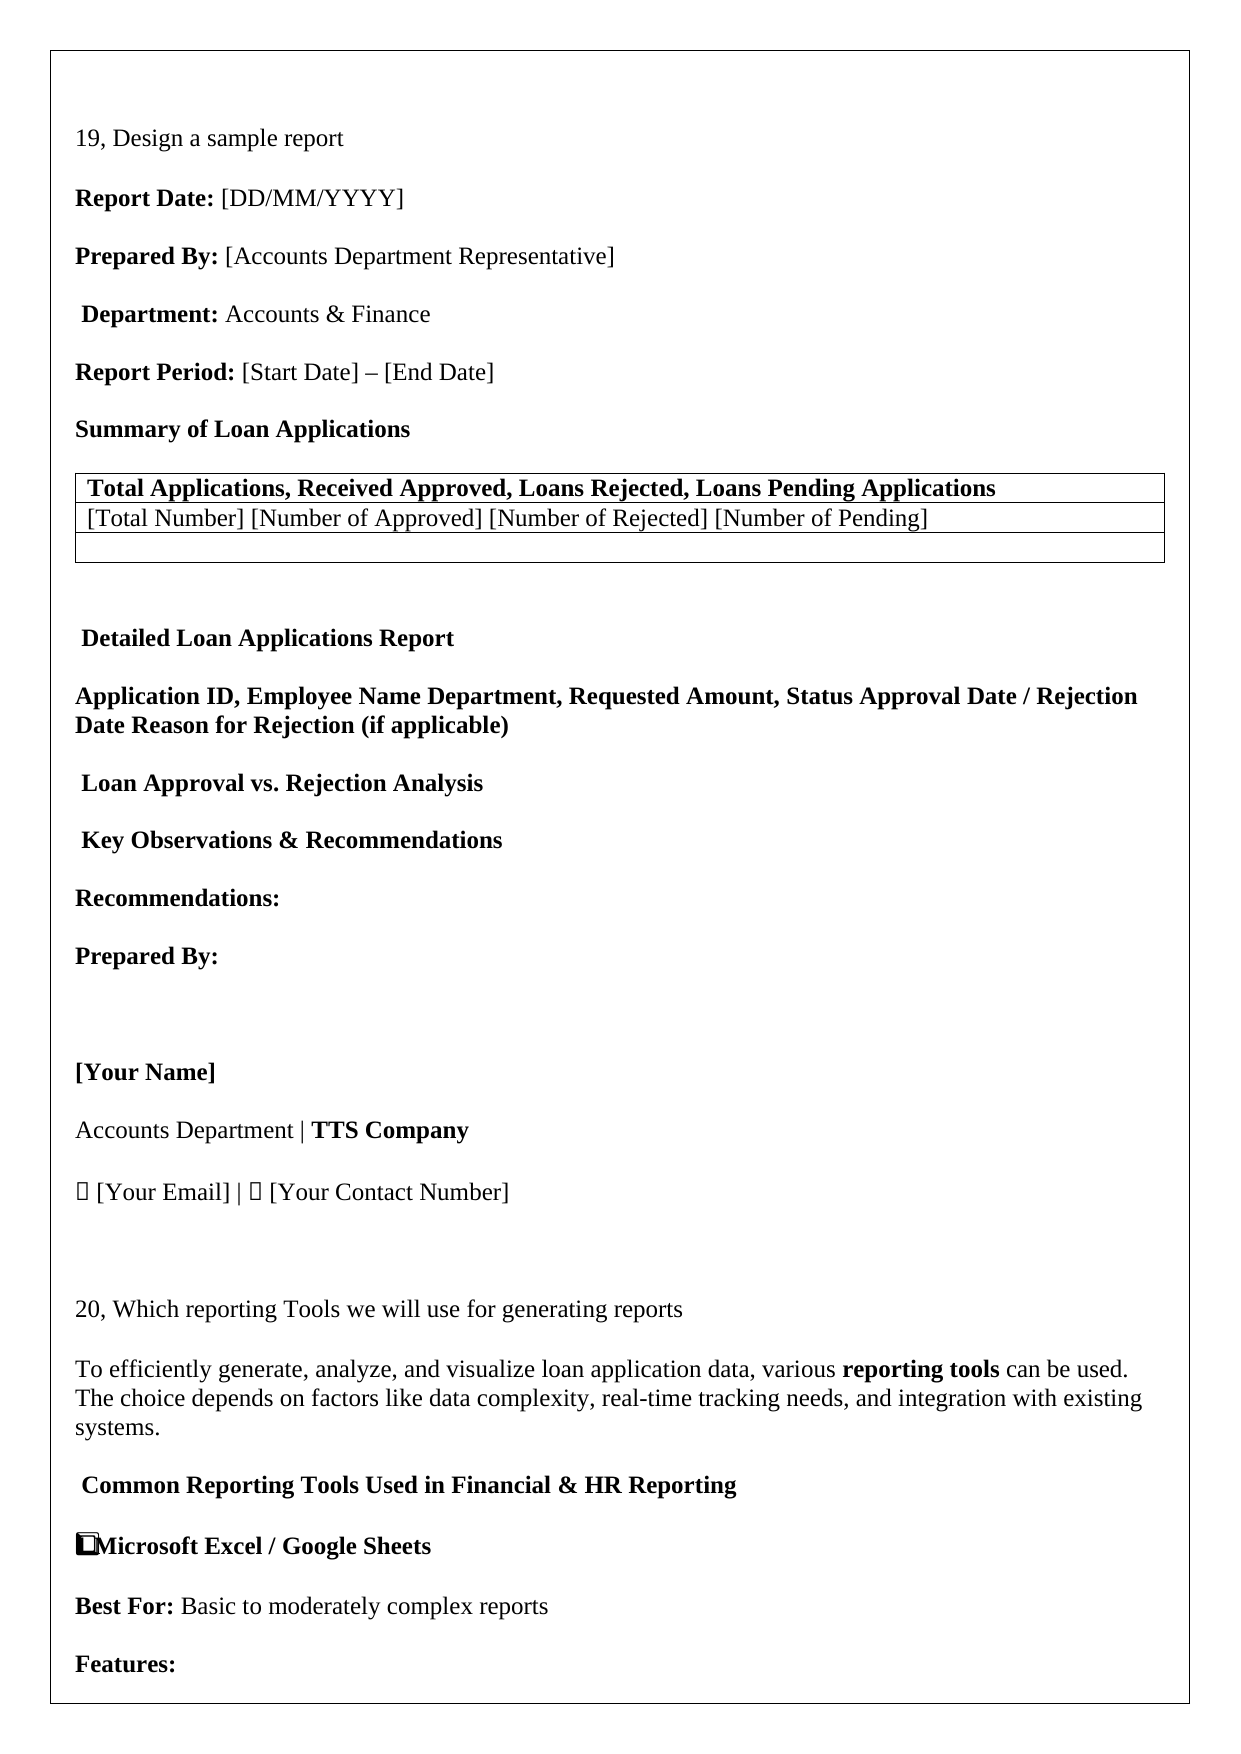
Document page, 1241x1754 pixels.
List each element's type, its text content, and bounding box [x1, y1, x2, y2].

text Report Date: [DD/MM/YYYY] [75, 183, 1165, 212]
text Best For: Basic to moderately complex reports [75, 1591, 1165, 1620]
text Recommendations: [75, 883, 1165, 912]
table_cell [Total Number] [Number of Approved] [Number of Rejected] [Number of Pending] [76, 503, 1164, 532]
text To efficiently generate, analyze, and visualize loan application data, various reporting tools can be used. The choice depends on factors like data complexity, real-time tracking needs, and integration with existing systems. [75, 1354, 1165, 1441]
text Application ID, Employee Name Department, Requested Amount, Status Approval Date / Rejection Date Reason for Rejection (if applicable) [75, 681, 1165, 738]
text 📧 [Your Email] | 📞 [Your Contact Number] [75, 1173, 1165, 1207]
text Key Observations & Recommendations [75, 826, 1165, 854]
text Report Period: [Start Date] – [End Date] [75, 357, 1165, 385]
text [Your Name] [75, 1057, 1165, 1086]
text Department: Accounts & Finance [75, 299, 1165, 327]
text Summary of Loan Applications [75, 414, 1165, 443]
text Prepared By: [Accounts Department Representative] [75, 241, 1165, 269]
text Common Reporting Tools Used in Financial & HR Reporting [75, 1470, 1165, 1499]
text 20, Which reporting Tools we will use for generating reports [75, 1294, 1165, 1323]
text Detailed Loan Applications Report [75, 623, 1165, 652]
table_header Total Applications, Received Approved, Loans Rejected, Loans Pending Applications [76, 474, 1164, 502]
text Features: [75, 1649, 1165, 1678]
text Accounts Department | TTS Company [75, 1115, 1165, 1144]
table_cell [76, 533, 1164, 562]
text 19, Design a sample report [75, 123, 1165, 151]
text 1️⃣ Microsoft Excel / Google Sheets [75, 1528, 1165, 1562]
text Prepared By: [75, 941, 1165, 970]
text Loan Approval vs. Rejection Analysis [75, 768, 1165, 796]
